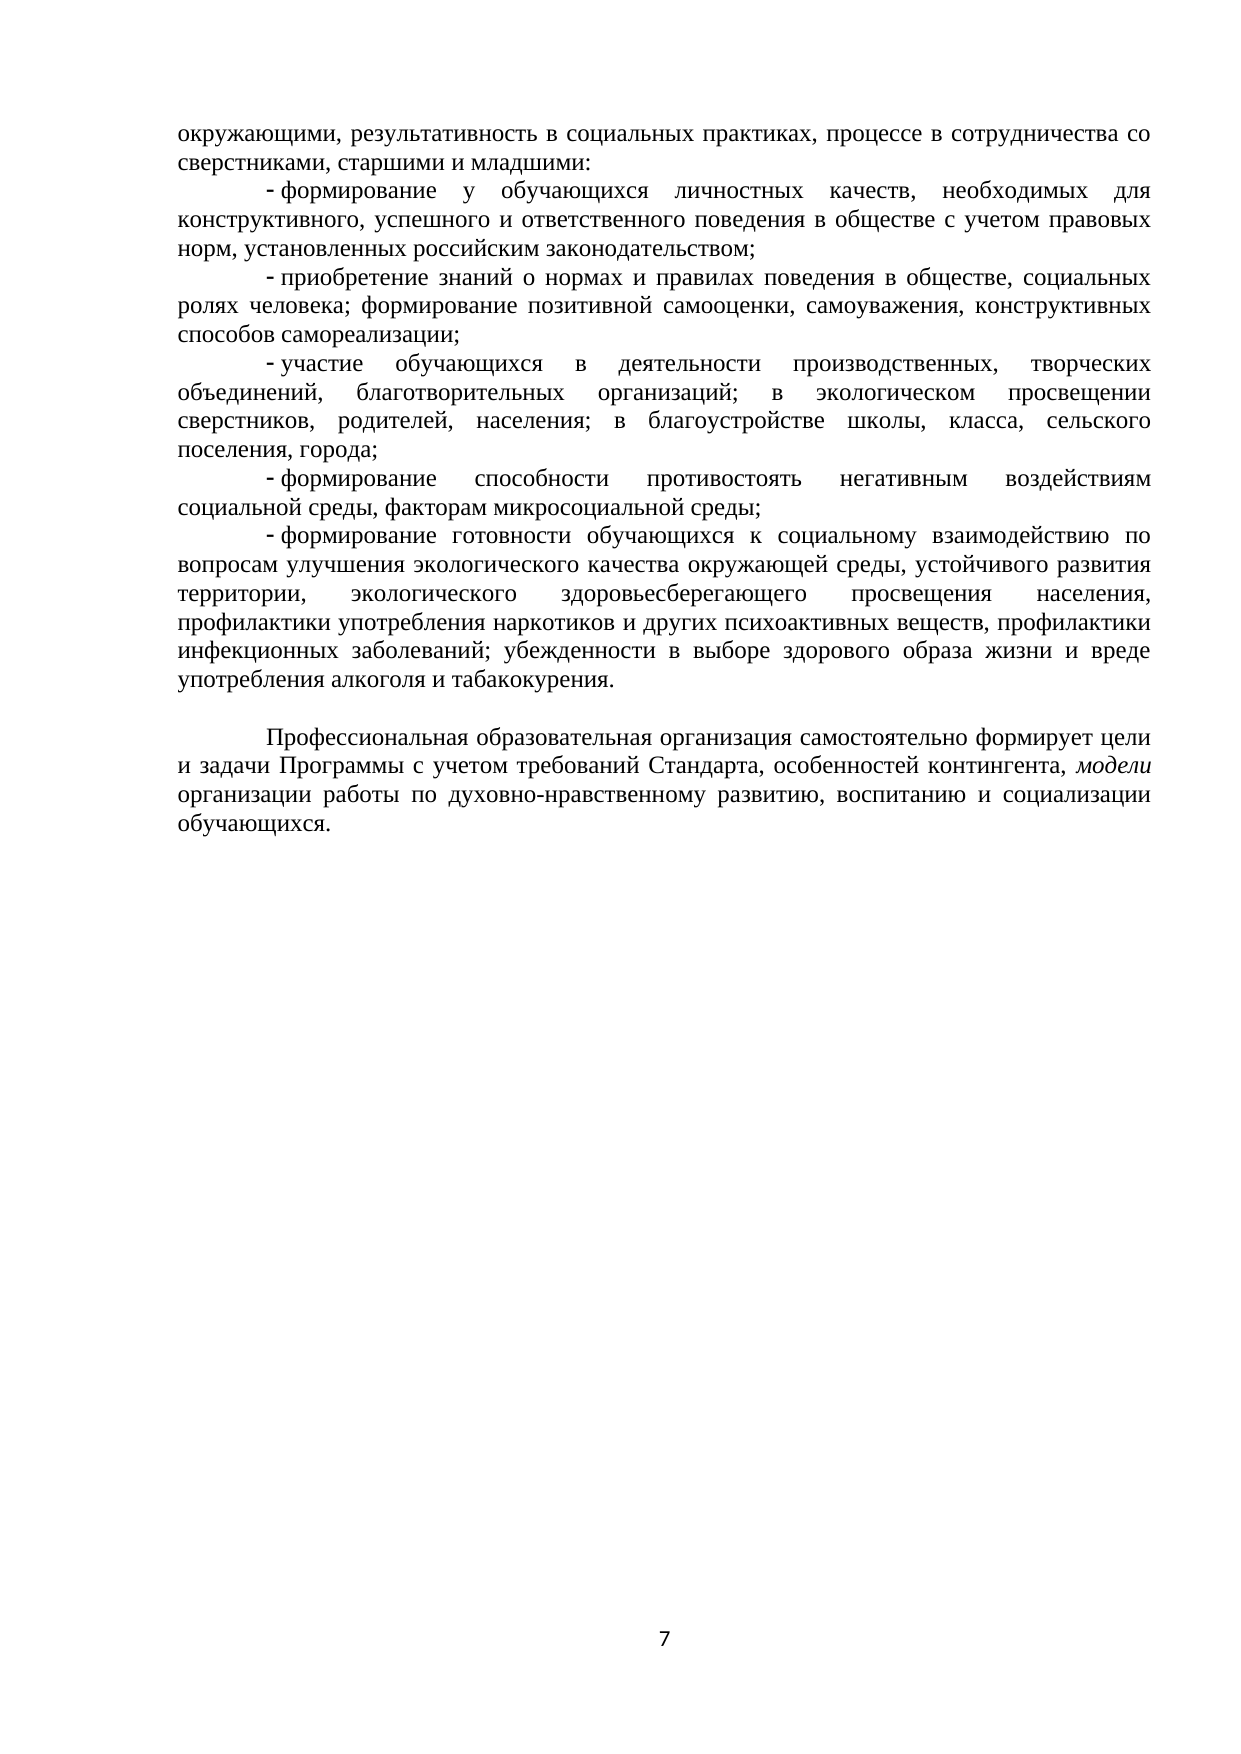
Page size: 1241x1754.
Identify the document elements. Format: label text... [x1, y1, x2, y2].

list формирование у обучающихся личностных качеств, необходимых для конструктивного, успешного и ответственного поведения в обществе с учетом правовых норм, установленных российским законодательством; [177, 176, 1152, 262]
list формирование способности противостоять негативным воздействиям социальной среды, факторам микросоциальной среды; [177, 463, 1152, 521]
list Профессиональная образовательная организация самостоятельно формирует цели и задачи Программы с учетом требований Стандарта, особенностей контингента, модели организации работы по духовно-нравственному развитию, воспитанию и социализации обучающихся. [177, 722, 1152, 837]
list приобретение знаний о нормах и правилах поведения в обществе, социальных ролях человека; формирование позитивной самооценки, самоуважения, конструктивных способов самореализации; [177, 262, 1152, 348]
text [177, 118, 1152, 176]
list формирование готовности обучающихся к социальному взаимодействию по вопросам улучшения экологического качества окружающей среды, устойчивого развития территории, экологического здоровьесберегающего просвещения населения, профилактики употребления наркотиков и других психоактивных веществ, профилактики инфекционных заболеваний; убежденности в выборе здорового образа жизни и вреде употребления алкоголя и табакокурения. [177, 521, 1152, 693]
list участие обучающихся в деятельности производственных, творческих объединений, благотворительных организаций; в экологическом просвещении сверстников, родителей, населения; в благоустройстве школы, класса, сельского поселения, города; [177, 348, 1152, 463]
